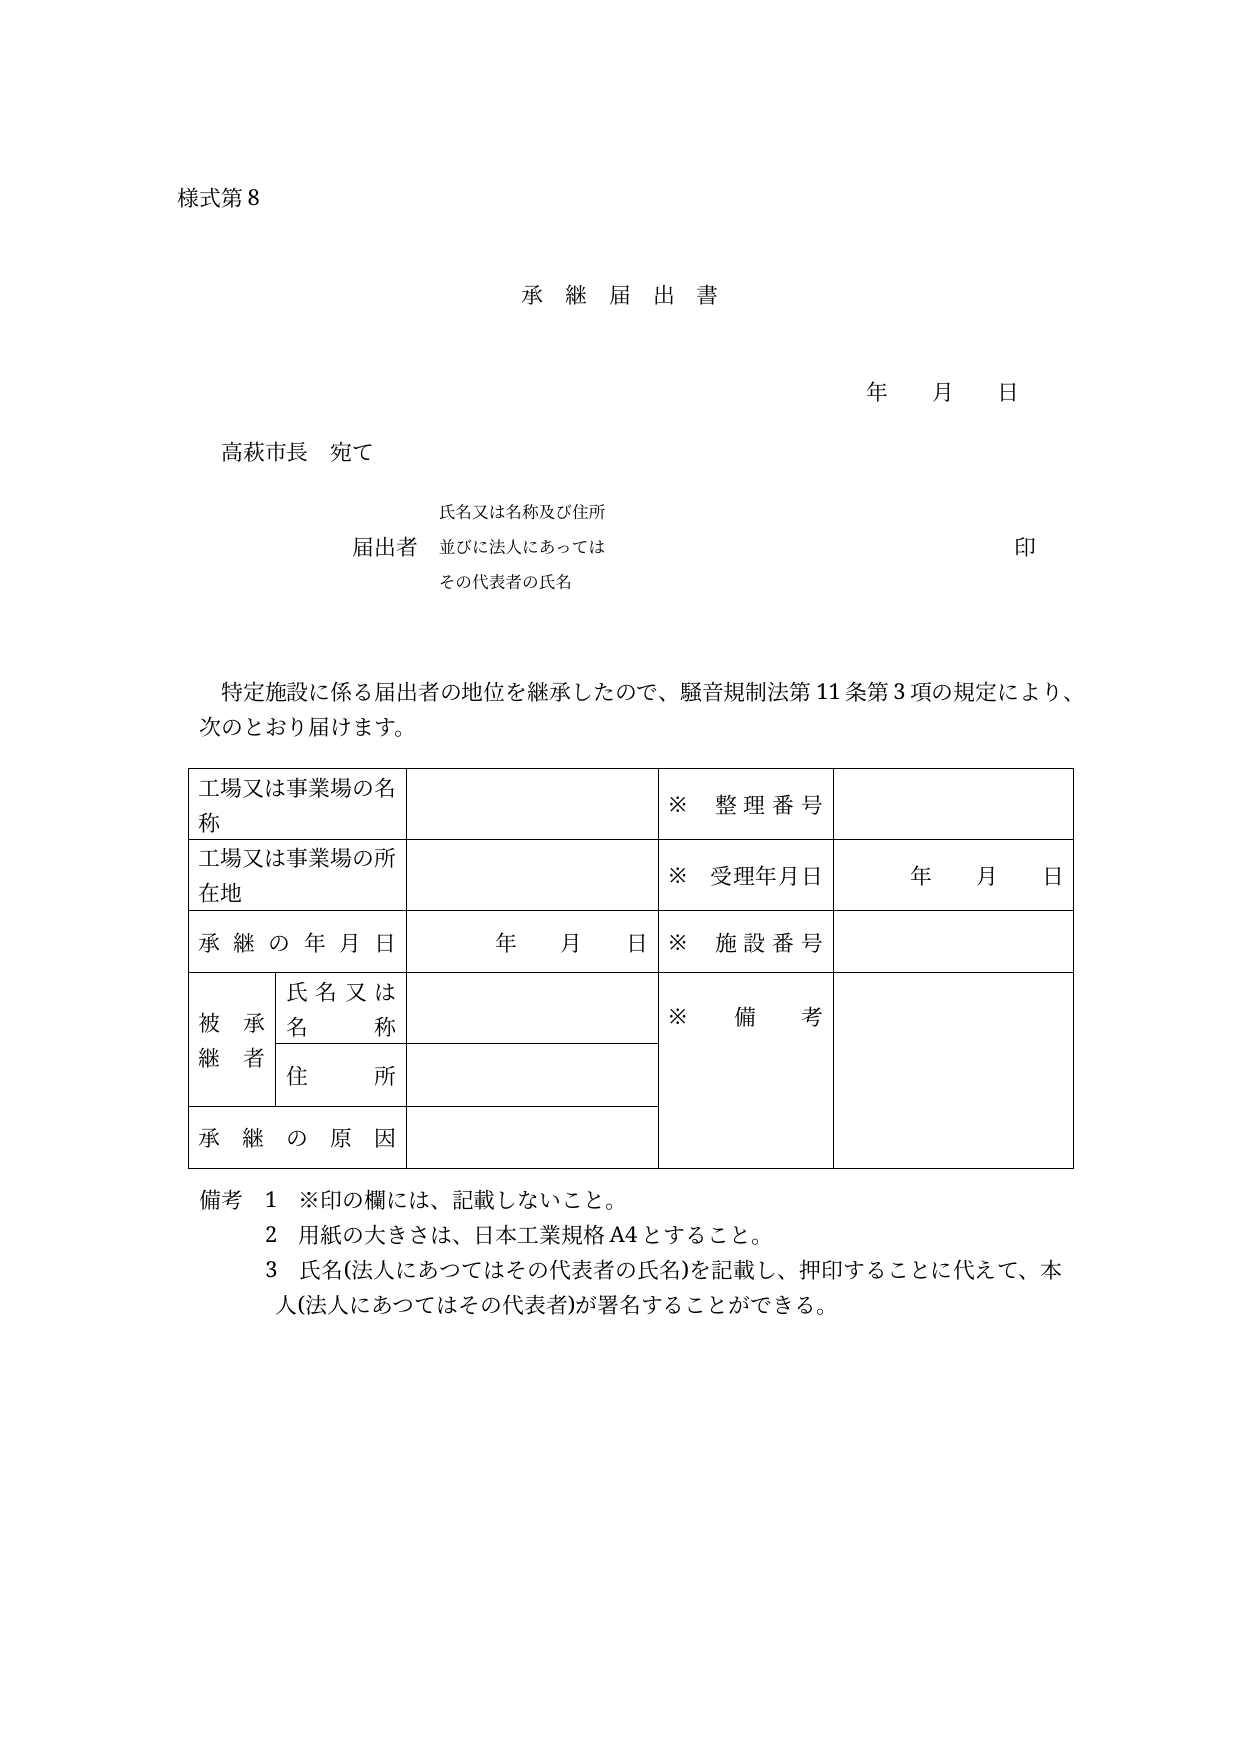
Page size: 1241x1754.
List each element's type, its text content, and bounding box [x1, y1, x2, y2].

table_cell [407, 1107, 658, 1168]
table_cell [407, 973, 658, 1043]
text 特定施設に係る届出者の地位を継承したので、騒音規制法第11条第3項の規定により、次のとおり届けます。 [177, 673, 1063, 743]
table_cell 工場又は事業場の所在地 [189, 840, 406, 910]
table_header [834, 769, 1073, 839]
table_header 氏名又は名称及び住所並びに法人にあってはその代表者の氏名 [428, 494, 1004, 598]
table_cell ※ 備考 [659, 973, 833, 1168]
text 年 月 日 [177, 374, 1019, 409]
table_cell [407, 1044, 658, 1106]
table_cell 承継の年月日 [189, 911, 406, 972]
text 高萩市長 宛て [177, 434, 1063, 469]
table_cell 年 月 日 [834, 840, 1073, 910]
table_header 届出者 [188, 494, 428, 598]
table_cell [834, 911, 1073, 972]
table_cell 氏名又は名称 [276, 973, 406, 1043]
text 様式第8 [177, 179, 1063, 214]
table_cell ※ 受理年月日 [659, 840, 833, 910]
table_header 工場又は事業場の名称 [189, 769, 406, 839]
table_cell 被承継者 [189, 973, 275, 1106]
table_header [407, 769, 658, 839]
text 3 氏名(法人にあつてはその代表者の氏名)を記載し、押印することに代えて、本人(法人にあつてはその代表者)が署名することができる。 [177, 1251, 1063, 1321]
text 承継届出書 [177, 276, 1063, 311]
table_cell [834, 973, 1073, 1168]
table_header ※ 整理番号 [659, 769, 833, 839]
text 備考 1 ※印の欄には、記載しないこと。 [177, 1182, 1063, 1217]
table_cell 年 月 日 [407, 911, 658, 972]
table_cell 住所 [276, 1044, 406, 1106]
table_cell [407, 840, 658, 910]
table_header 印 [1004, 494, 1093, 598]
text 2 用紙の大きさは、日本工業規格A4とすること。 [177, 1217, 1063, 1251]
table_cell ※ 施設番号 [659, 911, 833, 972]
table_cell 承継の原因 [189, 1107, 406, 1168]
